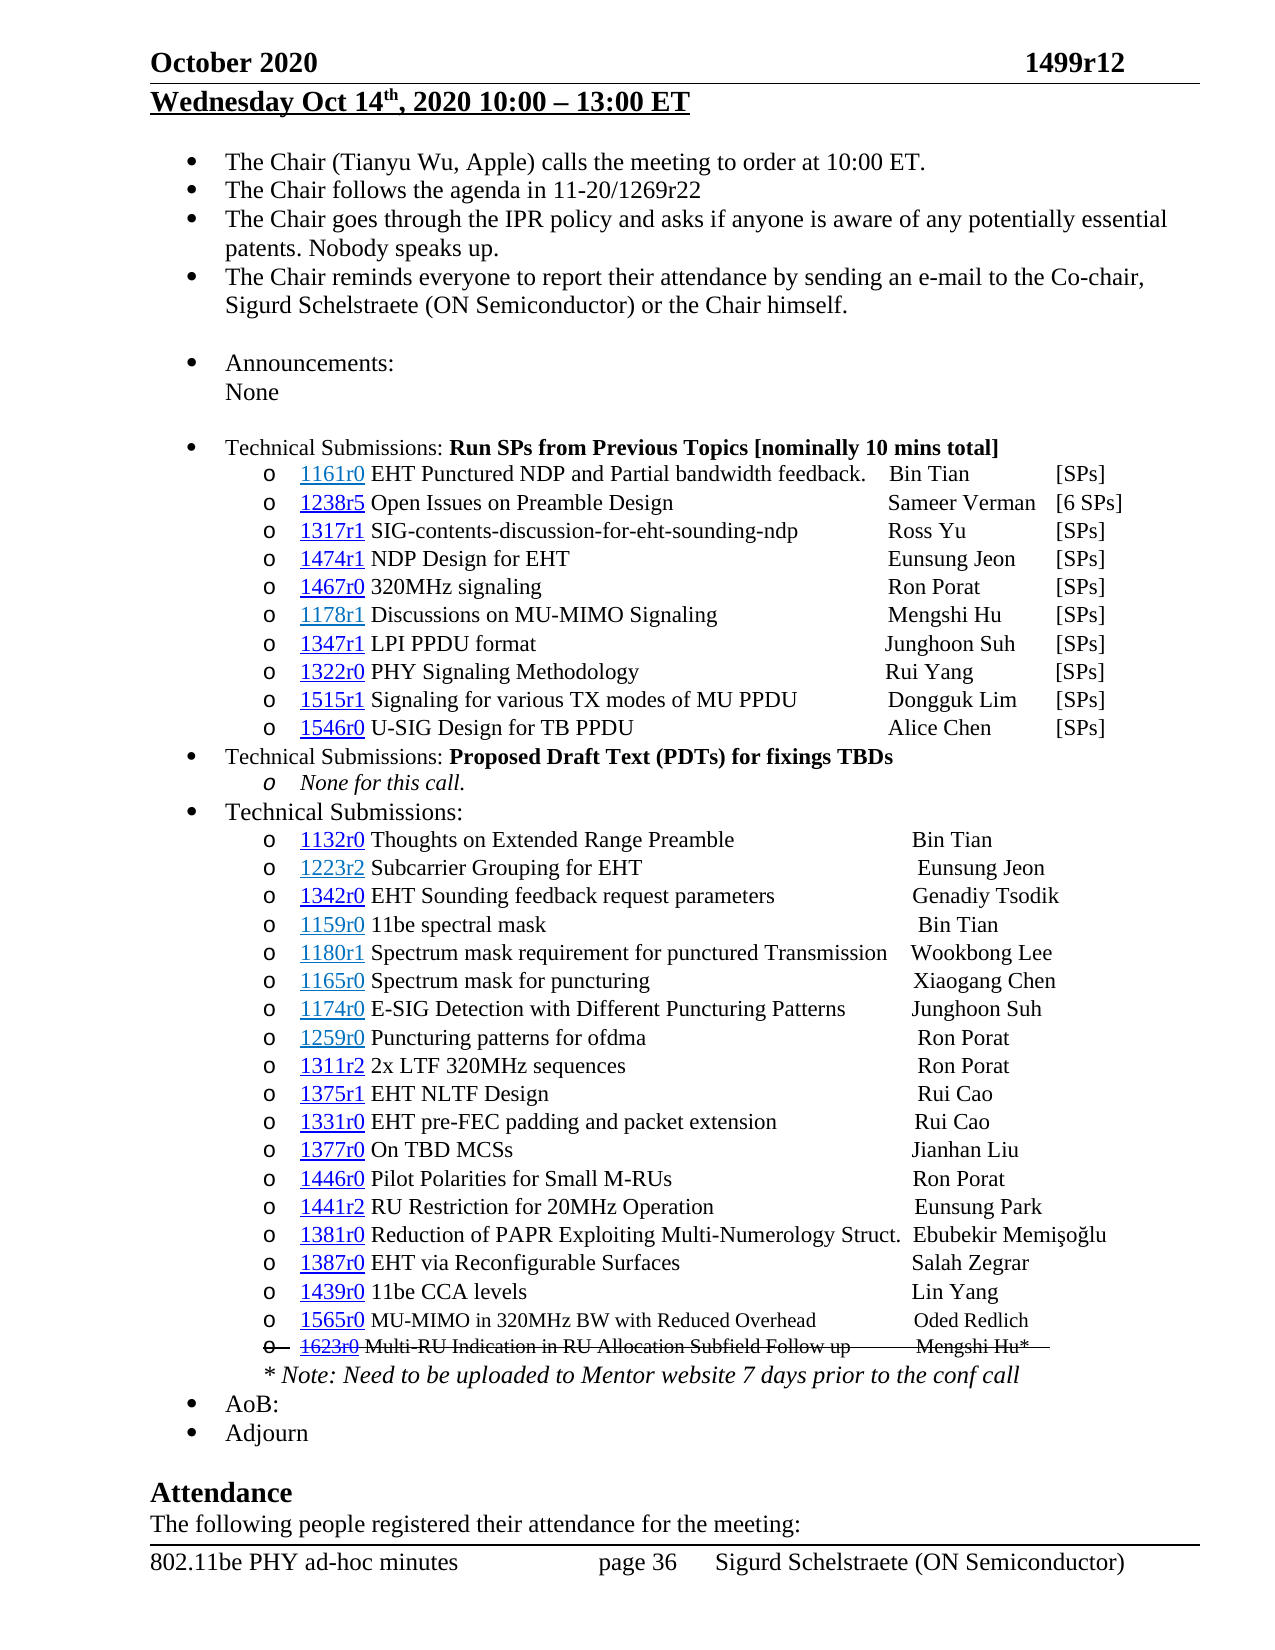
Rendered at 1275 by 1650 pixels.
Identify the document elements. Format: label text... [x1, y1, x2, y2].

list 1375r1 EHT NLTF Design Rui Cao [262, 1080, 1200, 1108]
text * Note: Need to be uploaded to Mentor website 7 days prior to the conf call [187, 1361, 1200, 1389]
list 1161r0 EHT Punctured NDP and Partial bandwidth feedback. Bin Tian [SPs] [262, 460, 1200, 489]
list None for this call. [262, 769, 1200, 797]
text The following people registered their attendance for the meeting: [150, 1509, 1200, 1538]
list 1331r0 EHT pre-FEC padding and packet extension Rui Cao [262, 1108, 1200, 1137]
list 1623r0 Multi-RU Indication in RU Allocation Subfield Follow up Mengshi Hu* [262, 1334, 1200, 1361]
list Adjourn [187, 1418, 1200, 1447]
list 1317r1 SIG-contents-discussion-for-eht-sounding-ndp Ross Yu [SPs] [262, 517, 1200, 545]
list Technical Submissions: Proposed Draft Text (PDTs) for fixings TBDs [187, 743, 1200, 769]
list The Chair reminds everyone to report their attendance by sending an e-mail to the Co-chair, Sigurd Schelstraete (ON Semiconductor) or the Chair himself. [187, 262, 1200, 319]
list The Chair follows the agenda in 11-20/1269r22 [187, 175, 1200, 204]
list 1165r0 Spectrum mask for puncturing Xiaogang Chen [262, 967, 1200, 995]
list 1474r1 NDP Design for EHT Eunsung Jeon [SPs] [262, 545, 1200, 573]
list The Chair goes through the IPR policy and asks if anyone is aware of any potentially essential patents. Nobody speaks up. [187, 204, 1200, 262]
list 1132r0 Thoughts on Extended Range Preamble Bin Tian [262, 826, 1200, 854]
list 1381r0 Reduction of PAPR Exploiting Multi-Numerology Struct. Ebubekir Memişoğlu [262, 1221, 1200, 1249]
list 1159r0 11be spectral mask Bin Tian [262, 911, 1200, 939]
list 1178r1 Discussions on MU-MIMO Signaling Mengshi Hu [SPs] [262, 602, 1200, 630]
list 1342r0 EHT Sounding feedback request parameters Genadiy Tsodik [262, 882, 1200, 911]
text Wednesday Oct 14th, 2020 10:00 – 13:00 ET [150, 84, 1200, 118]
list Technical Submissions: Run SPs from Previous Topics [nominally 10 mins total] [187, 434, 1200, 460]
list 1311r2 2x LTF 320MHz sequences Ron Porat [262, 1052, 1200, 1080]
list AoB: [187, 1389, 1200, 1418]
list 1174r0 E-SIG Detection with Different Puncturing Patterns Junghoon Suh [262, 995, 1200, 1024]
list 1546r0 U-SIG Design for TB PPDU Alice Chen [SPs] [262, 714, 1200, 743]
list The Chair (Tianyu Wu, Apple) calls the meeting to order at 10:00 ET. [187, 147, 1200, 175]
list 1180r1 Spectrum mask requirement for punctured Transmission Wookbong Lee [262, 939, 1200, 967]
list 1322r0 PHY Signaling Methodology Rui Yang [SPs] [262, 658, 1200, 686]
list 1515r1 Signaling for various TX modes of MU PPDU Dongguk Lim [SPs] [262, 686, 1200, 714]
list 1387r0 EHT via Reconfigurable Surfaces Salah Zegrar [262, 1249, 1200, 1278]
list 1238r5 Open Issues on Preamble Design Sameer Verman [6 SPs] [262, 489, 1200, 517]
list 1565r0 MU-MIMO in 320MHz BW with Reduced Overhead Oded Redlich [262, 1306, 1200, 1334]
text None [225, 377, 1200, 405]
list 1223r2 Subcarrier Grouping for EHT Eunsung Jeon [262, 854, 1200, 882]
list 1446r0 Pilot Polarities for Small M-RUs Ron Porat [262, 1165, 1200, 1193]
text Attendance [150, 1476, 1200, 1509]
list 1441r2 RU Restriction for 20MHz Operation Eunsung Park [262, 1193, 1200, 1221]
list 1439r0 11be CCA levels Lin Yang [262, 1278, 1200, 1306]
list Technical Submissions: [187, 797, 1200, 826]
list 1259r0 Puncturing patterns for ofdma Ron Porat [262, 1024, 1200, 1052]
list Announcements: [187, 348, 1200, 377]
list 1347r1 LPI PPDU format Junghoon Suh [SPs] [262, 630, 1200, 658]
list 1467r0 320MHz signaling Ron Porat [SPs] [262, 573, 1200, 602]
list 1377r0 On TBD MCSs Jianhan Liu [262, 1137, 1200, 1165]
